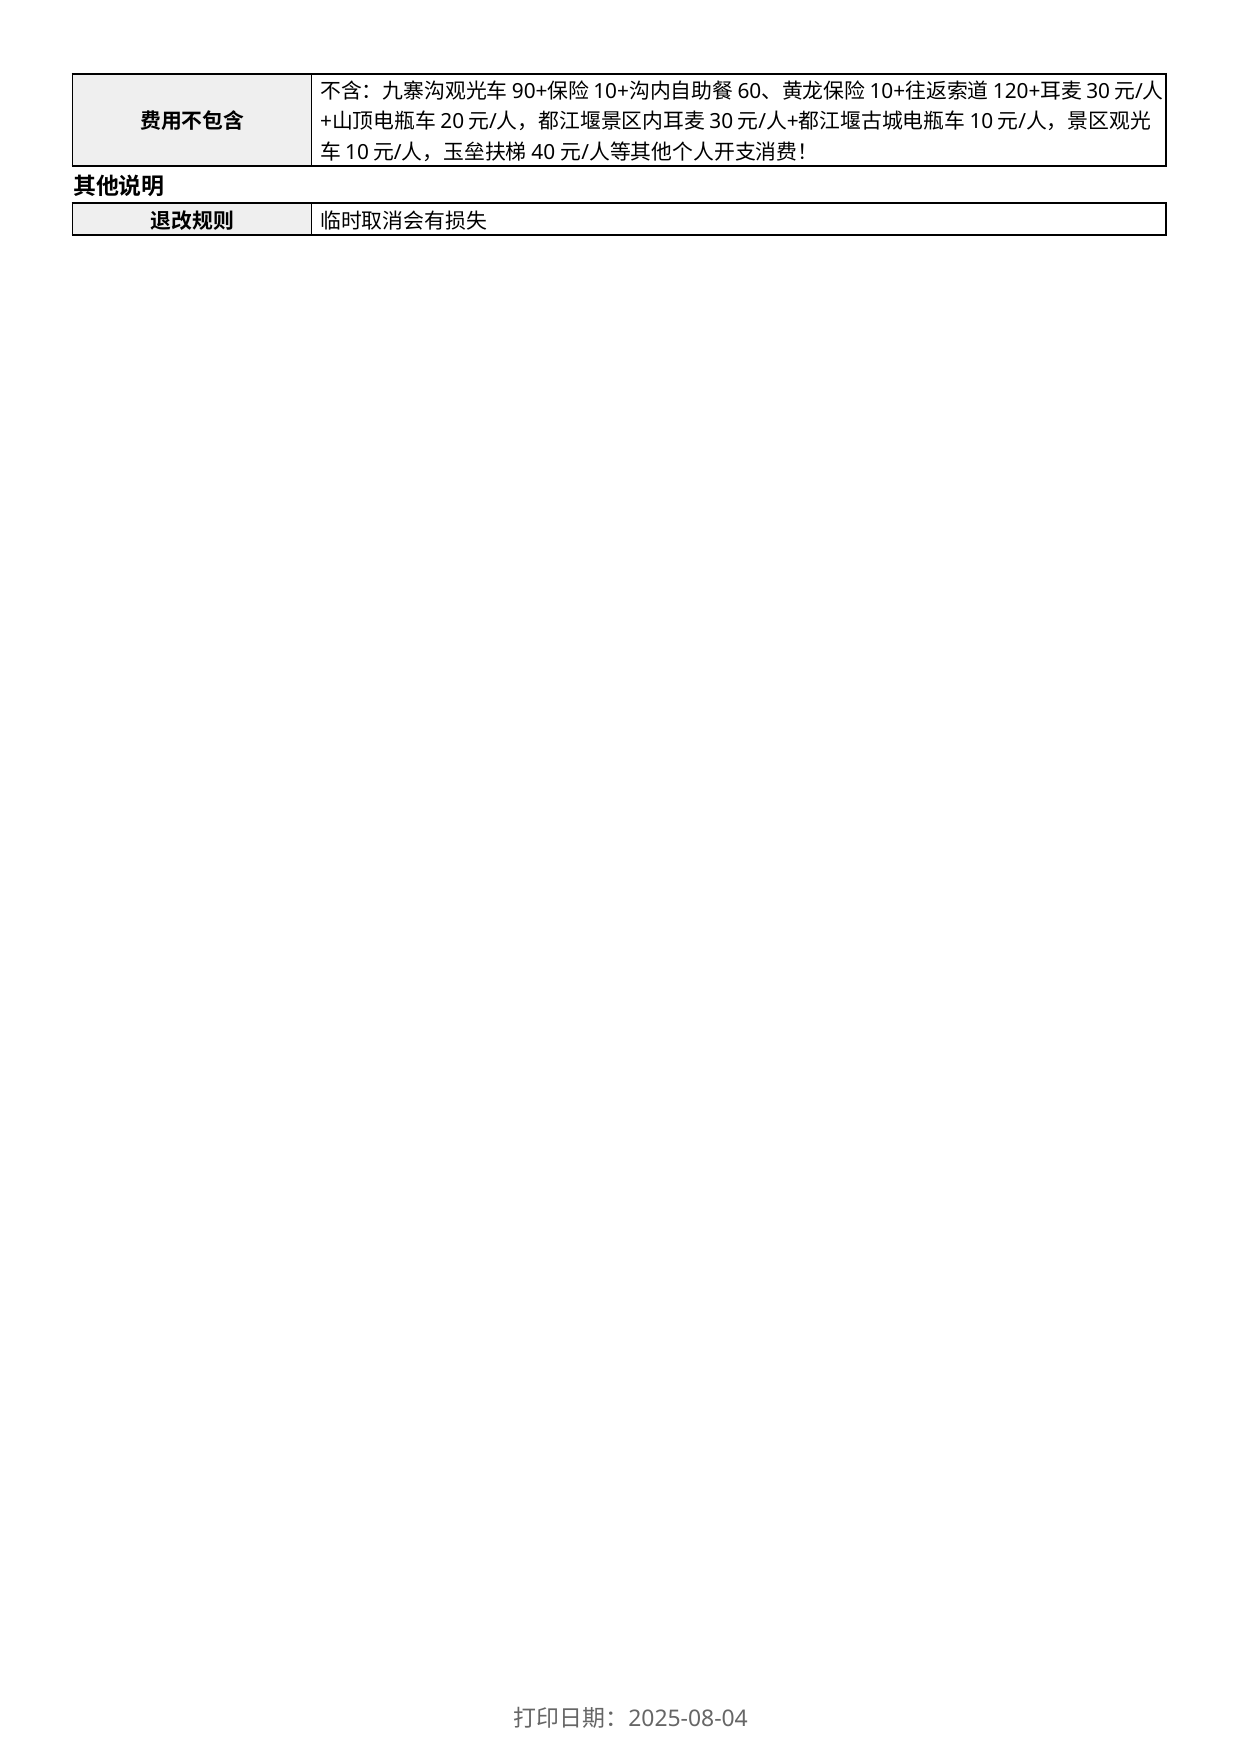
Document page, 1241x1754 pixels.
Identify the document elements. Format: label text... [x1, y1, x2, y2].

table_header 临时取消会有损失 [312, 204, 1165, 234]
table_cell 不含：九寨沟观光车90+保险10+沟内自助餐60、黄龙保险10+往返索道120+耳麦30元/人+山顶电瓶车20元/人，都江堰景区内耳麦30元/人+都江堰古城电瓶车10元/人，景区观光车10元/人，玉垒扶梯 40 元/人等其他个人开支消费！ [312, 75, 1165, 165]
table_cell 费用不包含 [73, 75, 311, 165]
text 其他说明 [73, 168, 1167, 201]
table_header 退改规则 [73, 204, 311, 234]
